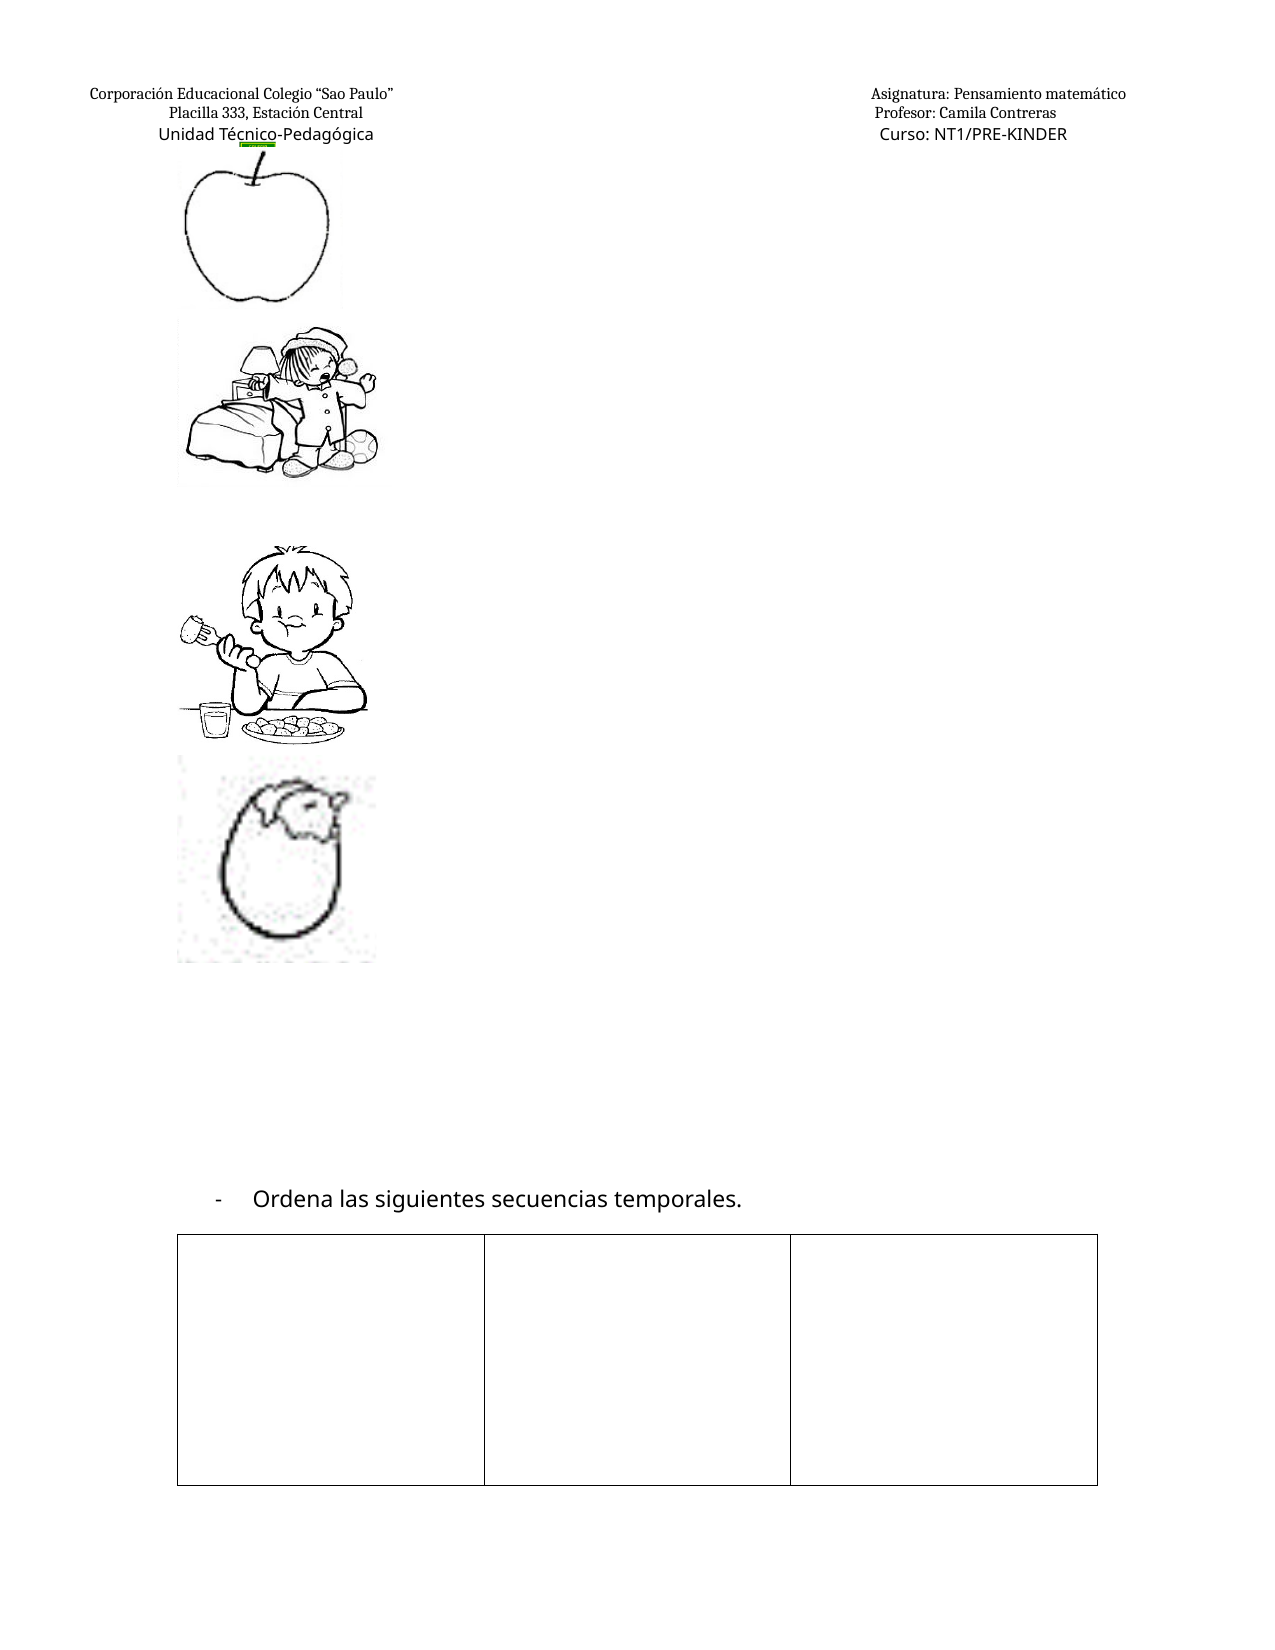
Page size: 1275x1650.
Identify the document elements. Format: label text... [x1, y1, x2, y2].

table_header [178, 1235, 484, 1484]
picture [177, 141, 343, 309]
table_header [791, 1235, 1097, 1484]
picture [177, 755, 377, 963]
list Ordena las siguientes secuencias temporales. [215, 1183, 1098, 1214]
picture [177, 546, 368, 747]
picture [177, 311, 399, 487]
table_header [485, 1235, 790, 1484]
